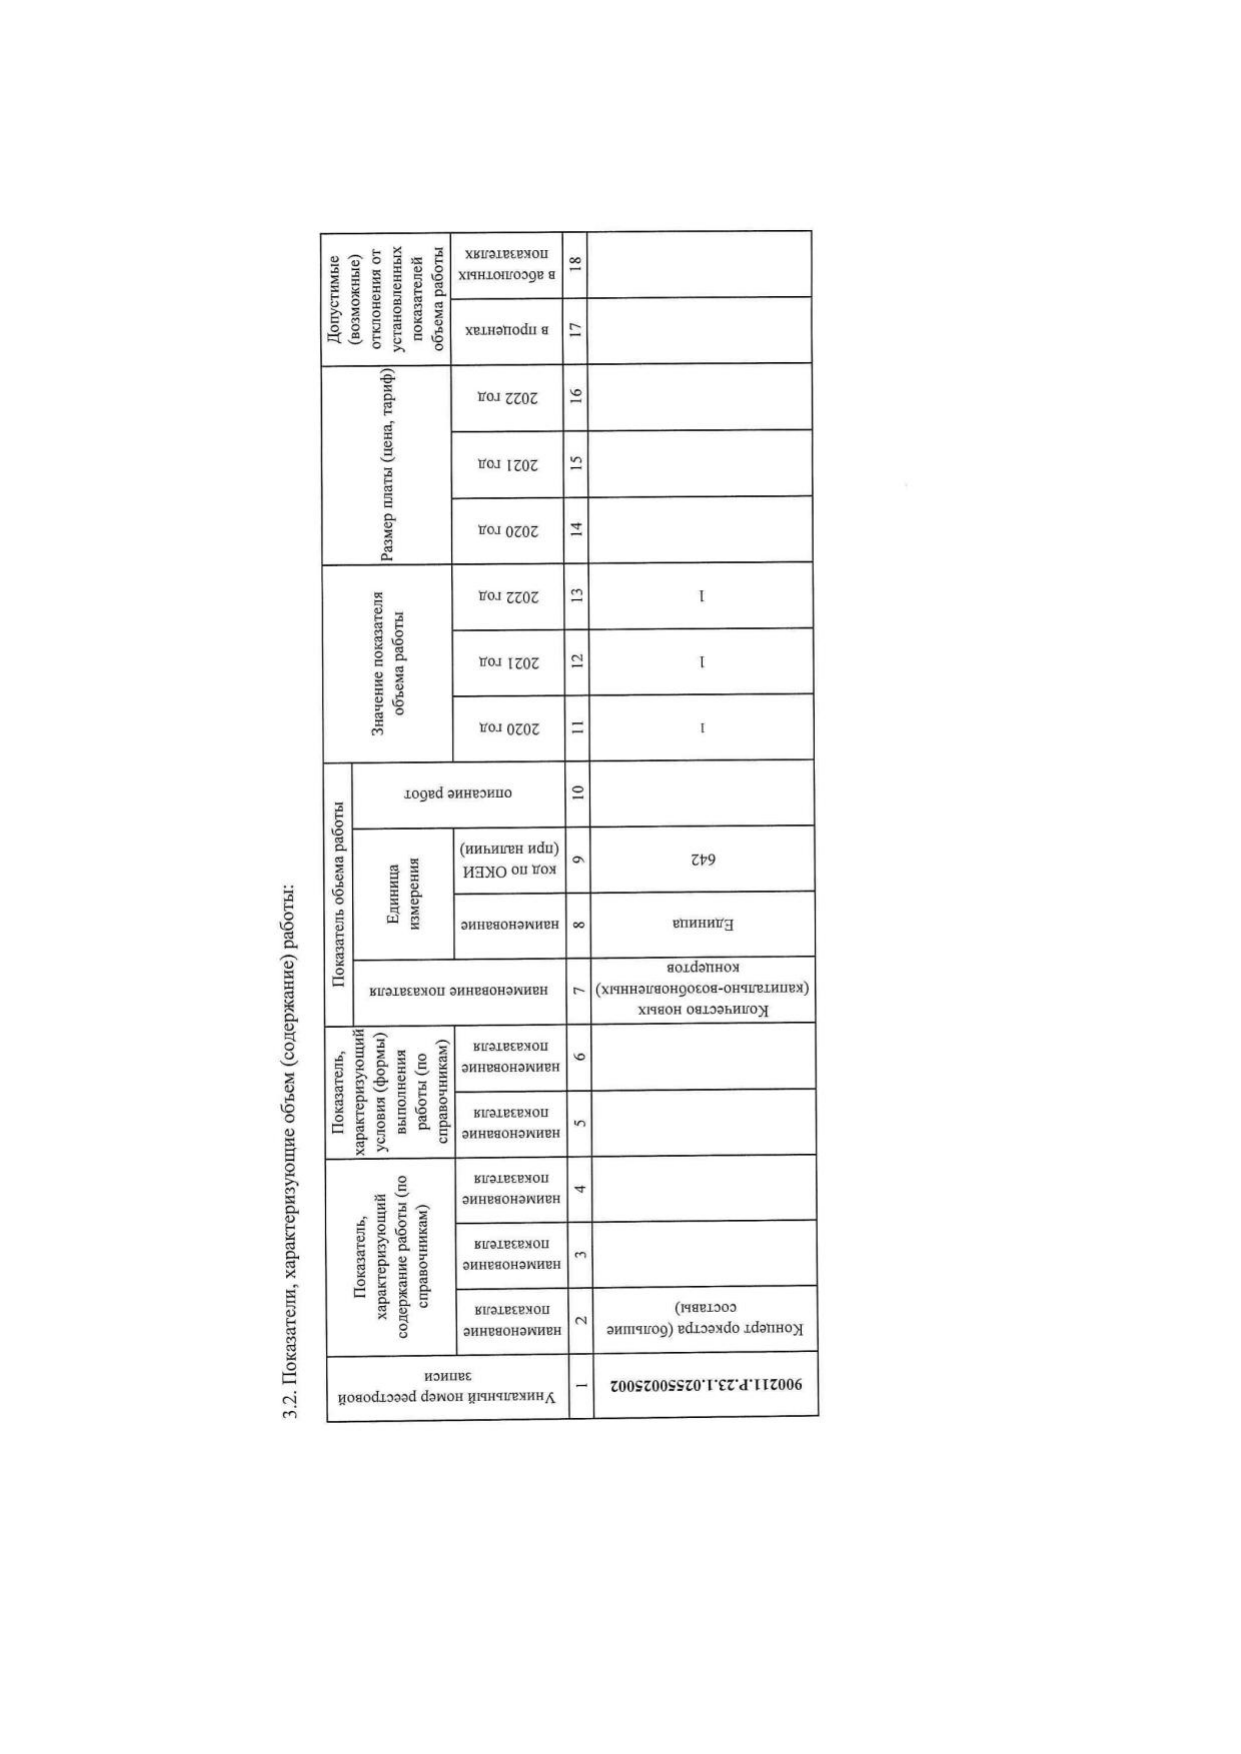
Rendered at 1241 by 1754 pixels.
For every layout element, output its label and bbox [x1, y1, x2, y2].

picture [177, 118, 1152, 1497]
